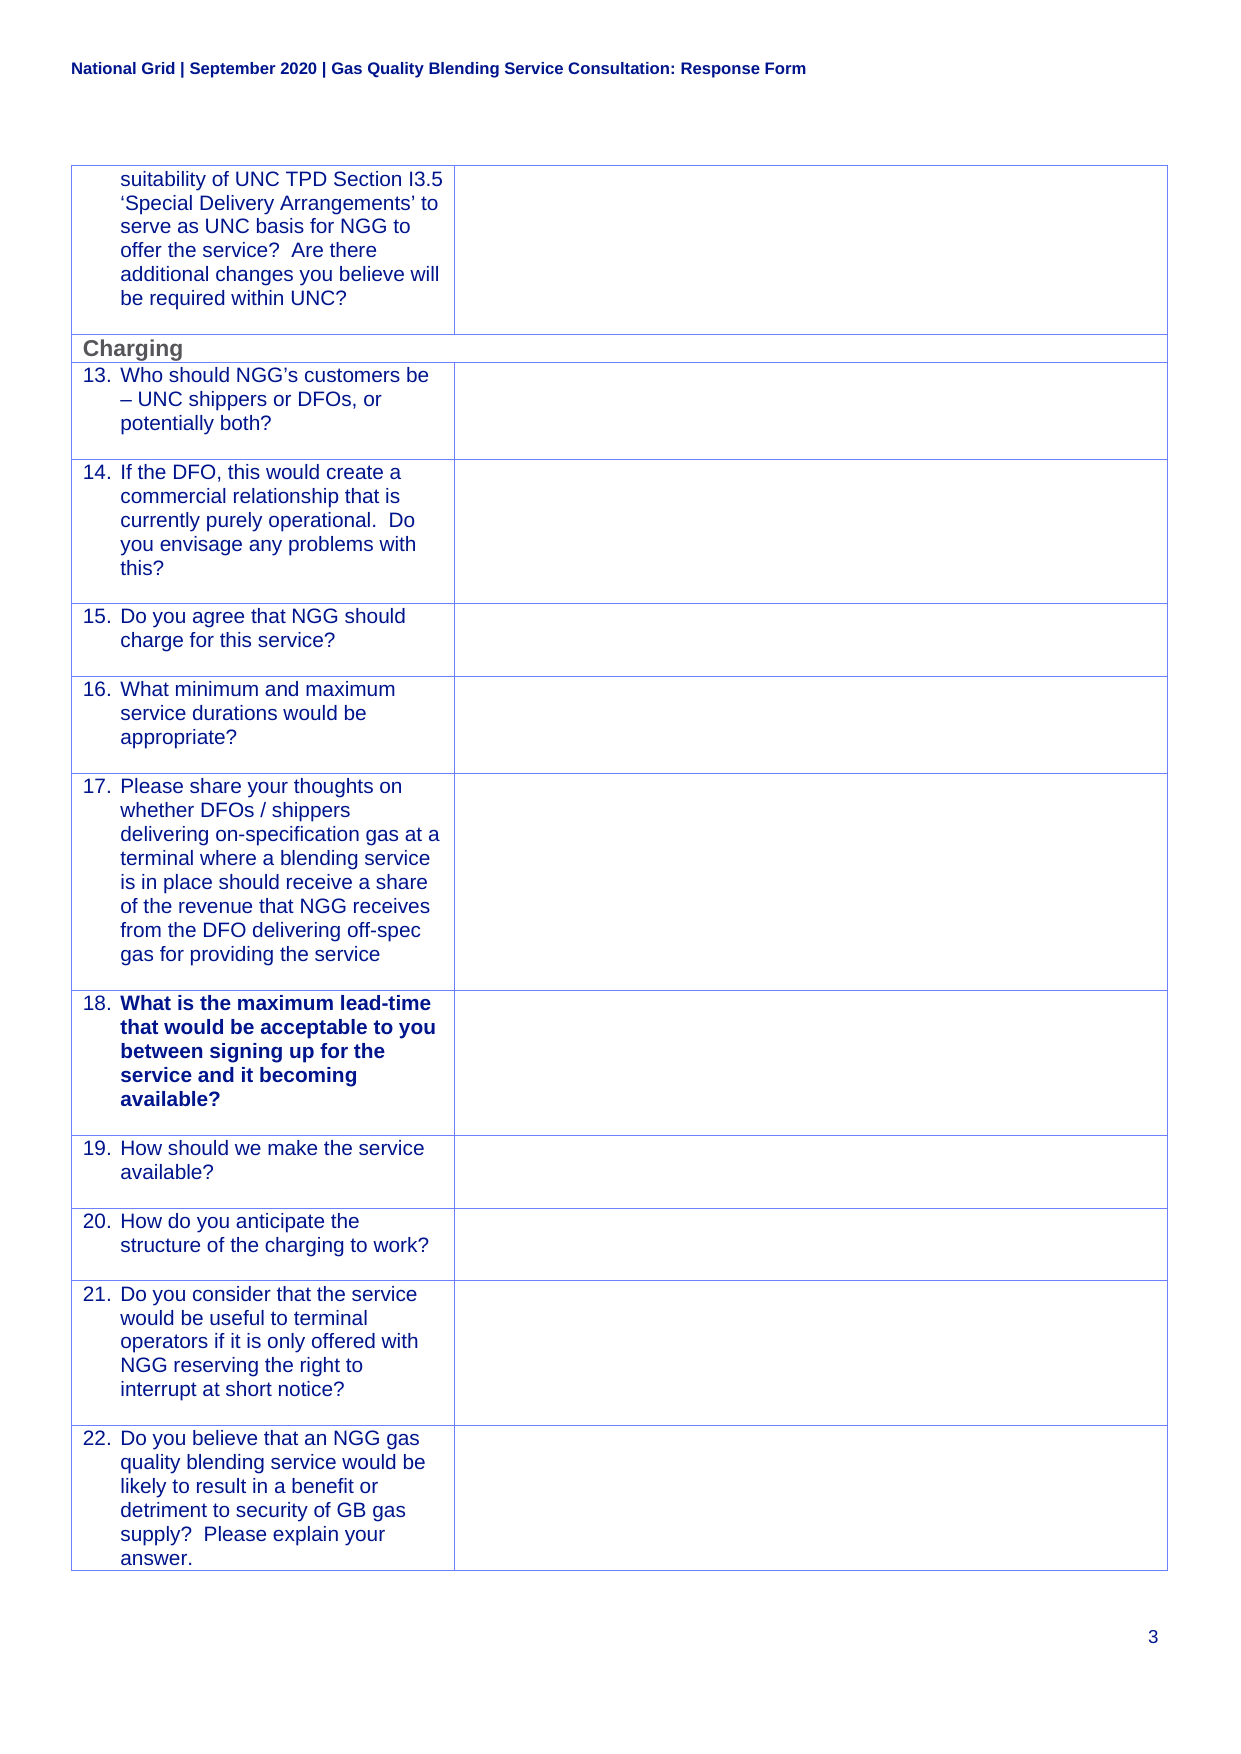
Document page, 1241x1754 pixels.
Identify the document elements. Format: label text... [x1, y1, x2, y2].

table_cell Do you consider that the service would be useful to terminal operators if it is only offered with NGG reserving the right to interrupt at short notice? [72, 1281, 454, 1425]
table_cell [455, 1281, 1167, 1425]
table_cell Do you agree that NGG should charge for this service? [72, 604, 454, 676]
table_cell How should we make the service available? [72, 1136, 454, 1207]
table_cell Charging [72, 335, 1167, 362]
table_cell What is the maximum lead-time that would be acceptable to you between signing up for the service and it becoming available? [72, 991, 454, 1134]
table_cell [455, 166, 1167, 334]
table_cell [72, 166, 454, 334]
table_cell [455, 774, 1167, 990]
table_cell Who should NGG’s customers be – UNC shippers or DFOs, or potentially both? [72, 363, 454, 458]
table_cell [455, 1426, 1167, 1570]
table_cell [455, 1209, 1167, 1280]
table_cell [455, 460, 1167, 603]
table_cell [455, 363, 1167, 458]
table_cell [455, 677, 1167, 773]
table_cell What minimum and maximum service durations would be appropriate? [72, 677, 454, 773]
table_cell Please share your thoughts on whether DFOs / shippers delivering on-specification gas at a terminal where a blending service is in place should receive a share of the revenue that NGG receives from the DFO delivering off-spec gas for providing the service [72, 774, 454, 990]
table_cell [455, 1136, 1167, 1207]
table_cell Do you believe that an NGG gas quality blending service would be likely to result in a benefit or detriment to security of GB gas supply? Please explain your answer. [72, 1426, 454, 1570]
table_cell [455, 604, 1167, 676]
table_cell How do you anticipate the structure of the charging to work? [72, 1209, 454, 1280]
table_cell If the DFO, this would create a commercial relationship that is currently purely operational. Do you envisage any problems with this? [72, 460, 454, 603]
table_cell [455, 991, 1167, 1134]
